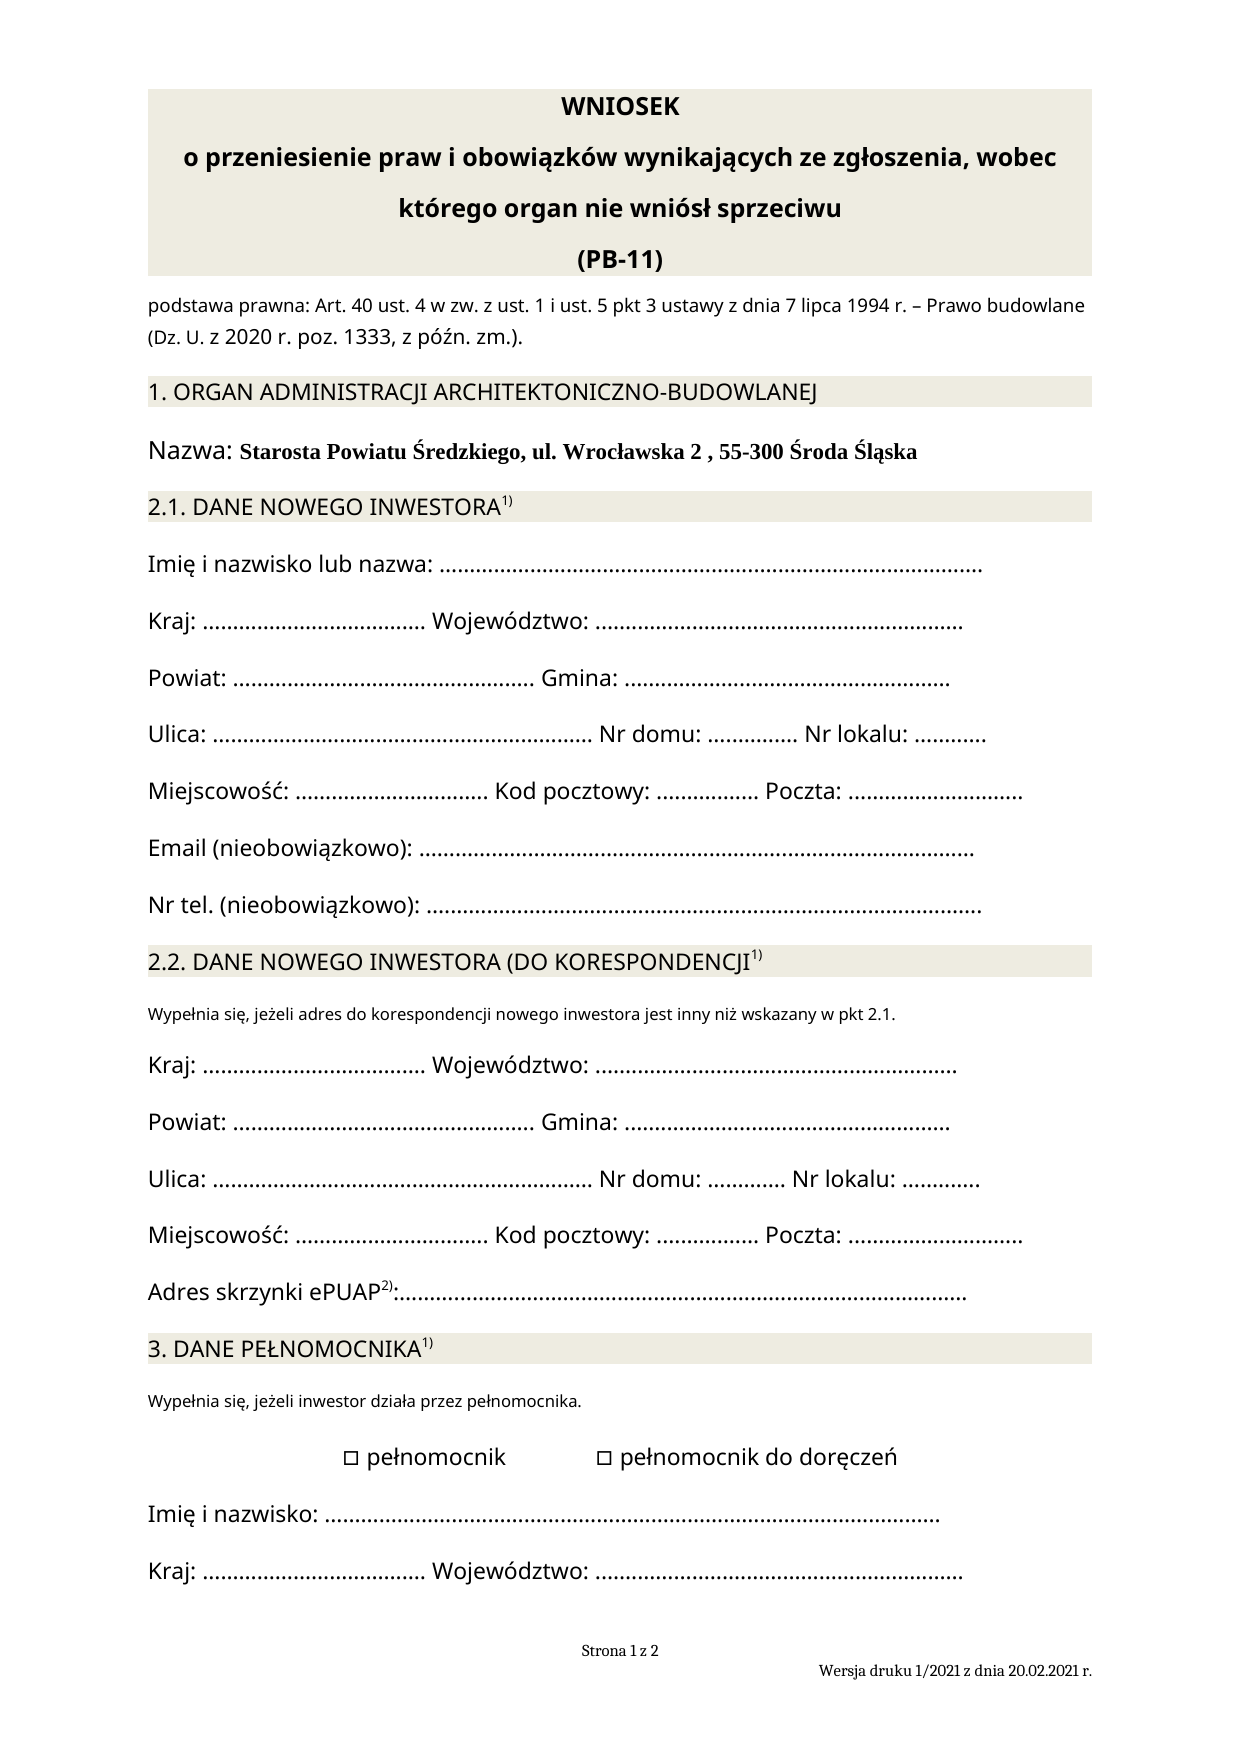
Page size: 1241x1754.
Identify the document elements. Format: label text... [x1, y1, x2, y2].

text Kraj: ………………………………. Województwo: .…………………...……………………………… [148, 605, 1092, 636]
text którego organ nie wniósł sprzeciwu [148, 191, 1092, 225]
text □ pełnomocnik □ pełnomocnik do doręczeń [148, 1437, 1092, 1472]
text o przeniesienie praw i obowiązków wynikających ze zgłoszenia, wobec [148, 140, 1092, 174]
text Kraj: ………………………………. Województwo: .………………...………………………………… [148, 1555, 1092, 1586]
text 3. DANE PEŁNOMOCNIKA1) [148, 1333, 1092, 1364]
text Adres skrzynki ePUAP2):………...……………………………………….……………………………… [148, 1276, 1092, 1307]
text 2.1. DANE NOWEGO INWESTORA1) [148, 491, 1092, 522]
text 1. ORGAN ADMINISTRACJI ARCHITEKTONICZNO-BUDOWLANEJ [148, 376, 1092, 407]
text Email (nieobowiązkowo): ……………………………………………………..………………………… [148, 832, 1092, 863]
text Wypełnia się, jeżeli inwestor działa przez pełnomocnika. [148, 1390, 1092, 1412]
text Imię i nazwisko: ………………………………………………………………………………………… [148, 1498, 1092, 1529]
text podstawa prawna: Art. 40 ust. 4 w zw. z ust. 1 i ust. 5 pkt 3 ustawy z dnia 7 lipca 1994 r. – Prawo budowlane (Dz. U. z 2020 r. poz. 1333, z późn. zm.). [148, 293, 1092, 351]
text Miejscowość: ………………………….. Kod pocztowy: .……….…… Poczta: ...…………………….. [148, 775, 1092, 806]
text Miejscowość: ………………………….. Kod pocztowy: .……….…… Poczta: ...…………………….. [148, 1219, 1092, 1251]
text Ulica: ……………………………………………………… Nr domu: …..………. Nr lokalu: ……..…. [148, 718, 1092, 749]
text Nr tel. (nieobowiązkowo): .………………..………………………….…………………………………. [148, 889, 1092, 920]
text (PB-11) [148, 242, 1092, 276]
text Imię i nazwisko lub nazwa: ……………………………………………..………………………………. [148, 548, 1092, 579]
text Kraj: ………………………………. Województwo: .………………..………………………………… [148, 1049, 1092, 1080]
text Wypełnia się, jeżeli adres do korespondencji nowego inwestora jest inny niż wskazany w pkt 2.1. [148, 1002, 1092, 1025]
text WNIOSEK [148, 89, 1092, 123]
text 2.2. DANE NOWEGO INWESTORA (DO KORESPONDENCJI1) [148, 945, 1092, 977]
text Powiat: ………………………………………….. Gmina: .………………..…………………………… [148, 1106, 1092, 1137]
text Powiat: ………………………………………….. Gmina: .………………..…………………………… [148, 662, 1092, 693]
text Nazwa: Starosta Powiatu Średzkiego, ul. Wrocławska 2 , 55-300 Środa Śląska [148, 433, 1092, 467]
text Ulica: ……………………………………………………… Nr domu: …………. Nr lokalu: ….…..…. [148, 1163, 1092, 1194]
